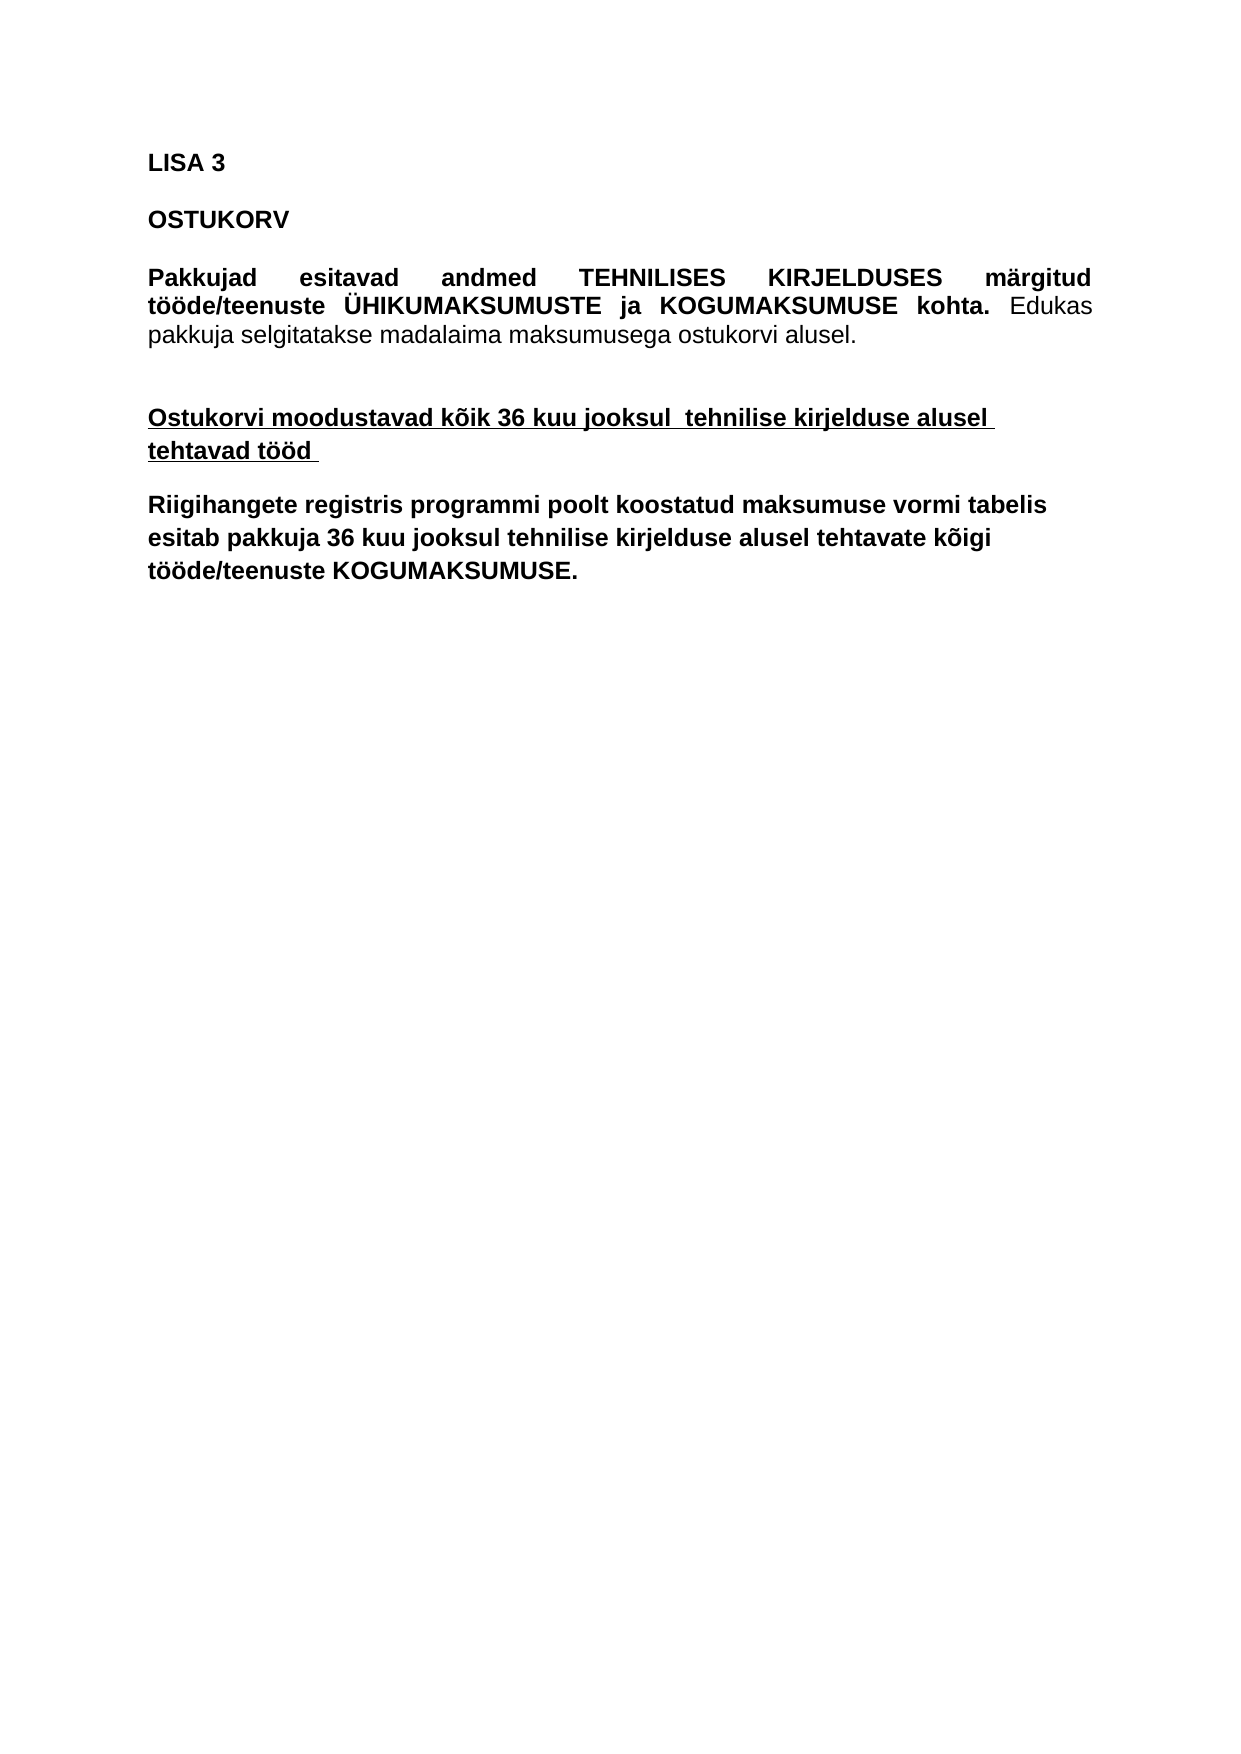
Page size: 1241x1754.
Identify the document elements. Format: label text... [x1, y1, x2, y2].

text Pakkujad esitavad andmed TEHNILISES KIRJELDUSES märgitud tööde/teenuste ÜHIKUMAKSUMUSTE ja KOGUMAKSUMUSE kohta. Edukas pakkuja selgitatakse madalaima maksumusega ostukorvi alusel. [148, 263, 1093, 349]
text Ostukorvi moodustavad kõik 36 kuu jooksul tehnilise kirjelduse alusel tehtavad tööd [148, 403, 1093, 464]
text OSTUKORV [148, 205, 1093, 234]
text LISA 3 [148, 148, 1093, 176]
text Riigihangete registris programmi poolt koostatud maksumuse vormi tabelis esitab pakkuja 36 kuu jooksul tehnilise kirjelduse alusel tehtavate kõigi tööde/teenuste KOGUMAKSUMUSE. [148, 489, 1093, 584]
